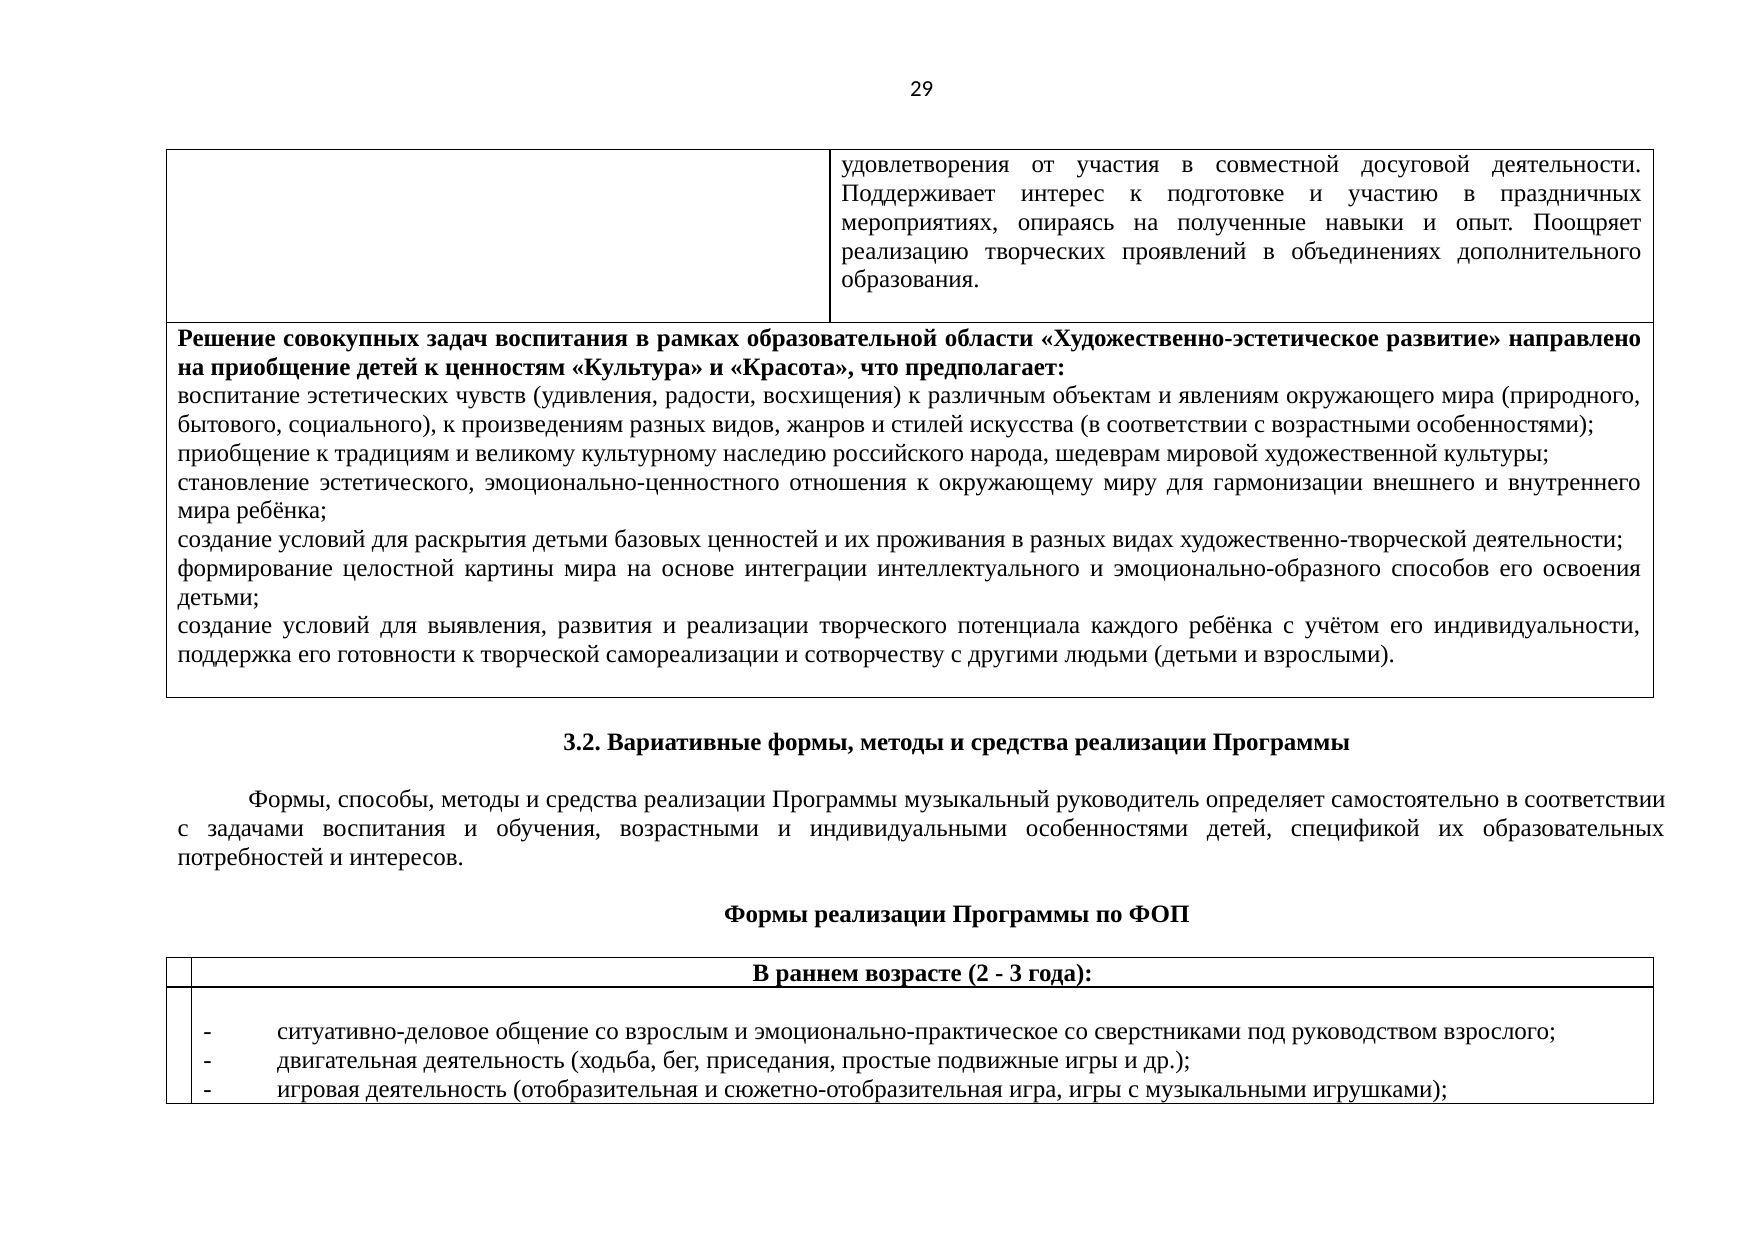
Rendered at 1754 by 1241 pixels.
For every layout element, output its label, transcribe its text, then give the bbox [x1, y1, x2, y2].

table_header [167, 958, 191, 986]
table_cell Решение совокупных задач воспитания в рамках образовательной области «Художественно-эстетическое развитие» направлено на приобщение детей к ценностям «Культура» и «Красота», что предполагает: воспитание эстетических чувств (удивления, радости, восхищения) к различным объектам и явлениям окружающего мира (природного, бытового, социального), к произведениям разных видов, жанров и стилей искусства (в соответствии с возрастными особенностями); приобщение к традициям и великому культурному наследию российского народа, шедеврам мировой художественной культуры; становление эстетического, эмоционально-ценностного отношения к окружающему миру для гармонизации внешнего и внутреннего мира ребёнка; создание условий для раскрытия детьми базовых ценностей и их проживания в разных видах художественно-творческой деятельности; формирование целостной картины мира на основе интеграции интеллектуального и эмоционально-образного способов его освоения детьми; создание условий для выявления, развития и реализации творческого потенциала каждого ребёнка с учётом его индивидуальности, поддержка его готовности к творческой самореализации и сотворчеству с другими людьми (детьми и взрослыми). [167, 323, 1653, 697]
text Формы реализации Программы по ФОП [177, 899, 1665, 928]
text 3.2. Вариативные формы, методы и средства реализации Программы [248, 727, 1665, 755]
table_cell [167, 988, 191, 1102]
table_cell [831, 150, 1653, 322]
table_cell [192, 988, 1653, 1102]
table_header В раннем возрасте (2 - 3 года): [192, 958, 1653, 986]
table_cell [167, 150, 829, 322]
text Формы, способы, методы и средства реализации Программы музыкальный руководитель определяет самостоятельно в соответствии с задачами воспитания и обучения, возрастными и индивидуальными особенностями детей, спецификой их образовательных потребностей и интересов. [177, 784, 1665, 870]
